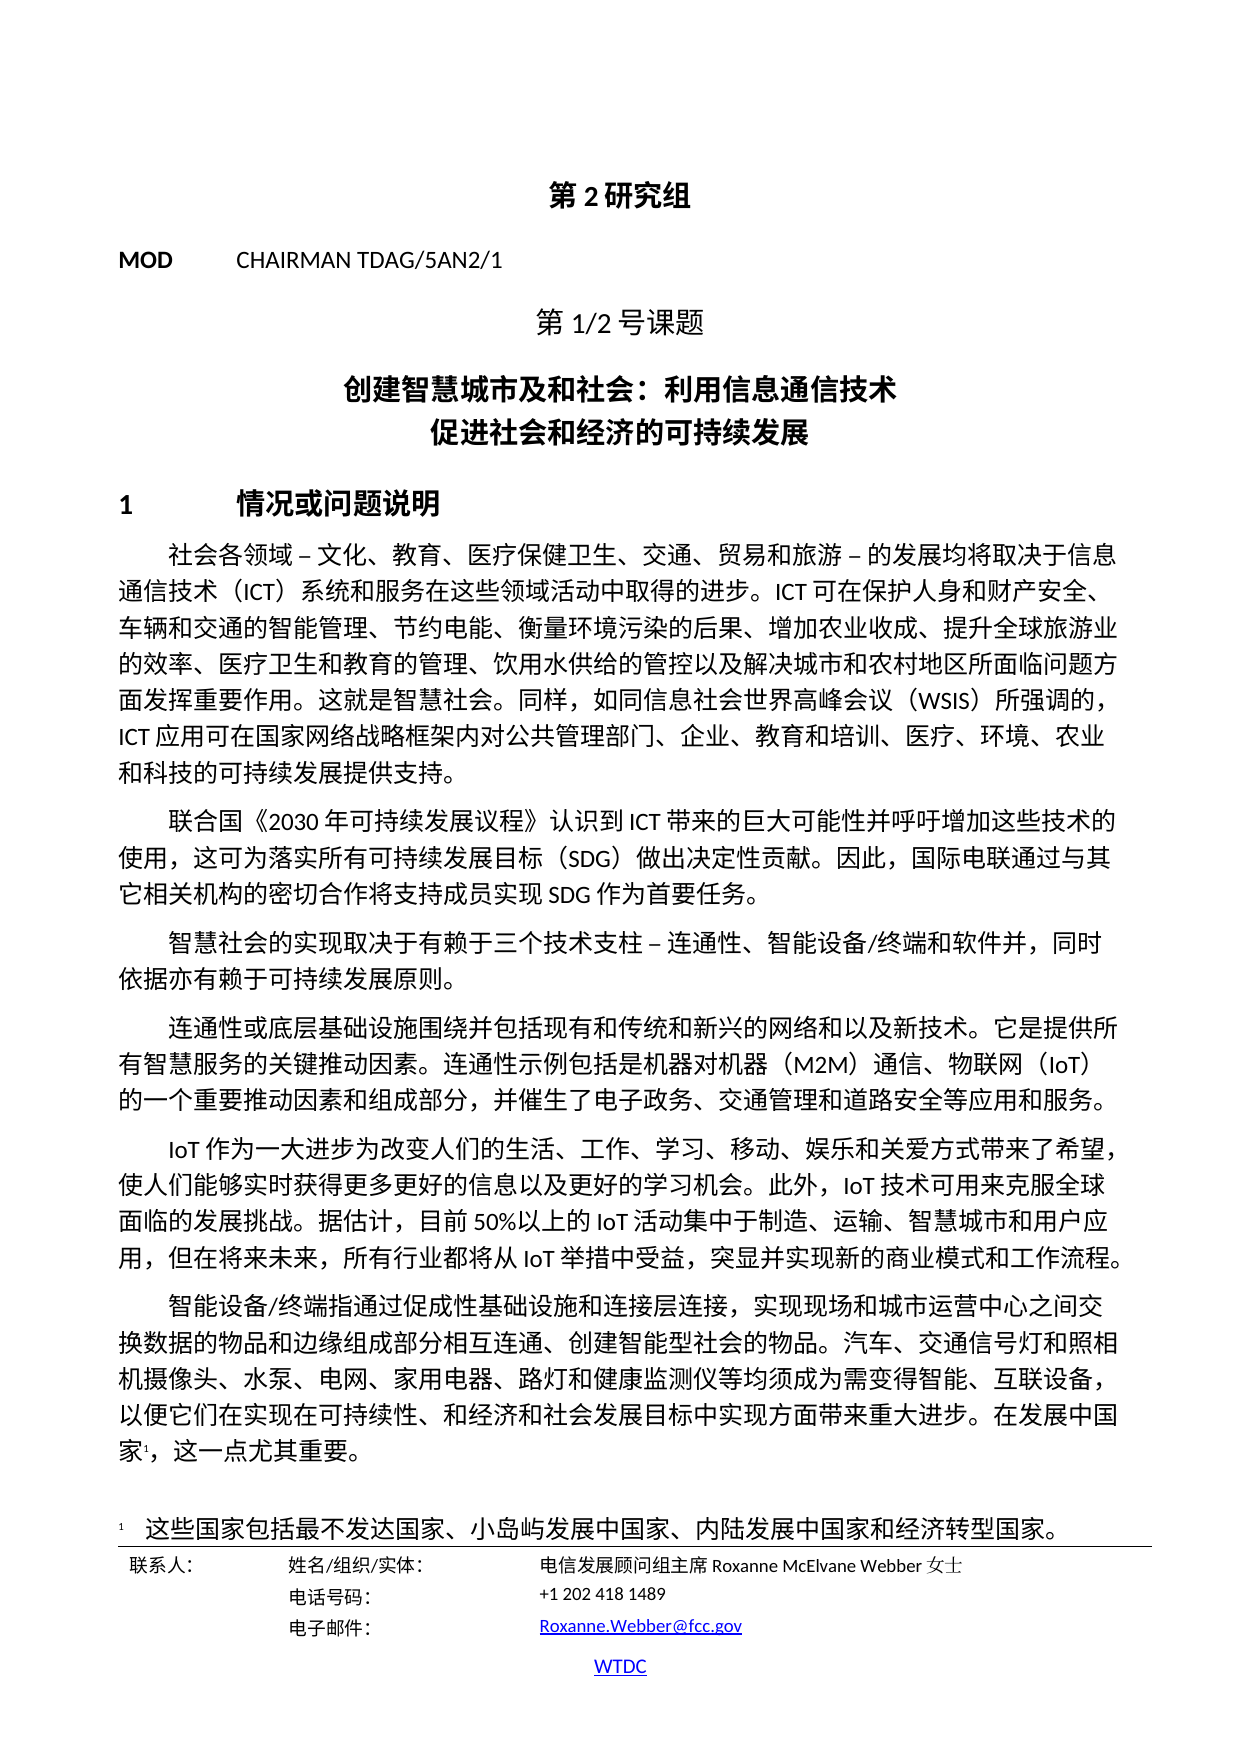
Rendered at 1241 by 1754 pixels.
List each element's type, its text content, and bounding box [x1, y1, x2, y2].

text 智能设备指。汽车、交通信号灯和、水泵、电网、家用电器、路灯和健康监测仪等均智能，以便可持续性经济社会重大进步。在发展中国家1，这一点尤其重要。 [118, 1287, 1122, 1468]
text 连通性包括传统的网络新技术。机器对机器（M2M）通信、物联网（IoT），并催生了电子政务、交通管理和道路安全等应用和服务。 [118, 1008, 1122, 1117]
text 社会各领域 – 文化、教育、医疗、交通、贸易和旅游 – 的发展均将取决于信息通信技术（ICT）系统和服务在这些领域活动中取得的进步。ICT可在保护人身和财产安全、车辆和交通的智能管理、节约电能、衡量环境污染的后果、增加农业收成、提升全球旅游业的效率、医疗卫生和教育的管理、饮用水供给的管控以及解决城市和农村地区所面临问题方面发挥重要作用。这就是智慧社会。同样，如同信息社会世界高峰会议（WSIS）所强调的，ICT应用可在国家网络战略框架内对公共管理部门、企业、教育和培训、医疗、环境、农业和科技的可持续发展提供支持。 [118, 536, 1122, 789]
title 创建智慧城市社会：利用信息通信技术 促进社会和经济的可持续发展 [118, 367, 1122, 452]
text 智慧社会的实现三个技术支柱 – 连通性、智能设备和软件可持续发展原则。 [118, 923, 1122, 996]
text 据估计，目前50%以上的IoT活动集中于制造、运输、智慧城市和用户应用，但在，所有行业都将从IoT举措中受益，突显并实现新的商业模式和工作流程。 [118, 1129, 1122, 1274]
text 联合国《2030年可持续发展议程》认识到ICT带来的巨大可能性并呼吁增加这些技术的使用，这可为落实所有可持续发展目标（SDG）做出决定性贡献。因此，国际电联通过与其它相关机构的密切合作将支持成员实现SDG作为首要任务。 [118, 802, 1122, 911]
text 第1/2号课题 [118, 300, 1122, 342]
title 第2研究组 [118, 173, 1122, 215]
subtitle 1 情况或问题说明 [118, 481, 1122, 523]
text MOD CHAIRMAN TDAG/5AN2/1 [118, 244, 1122, 275]
